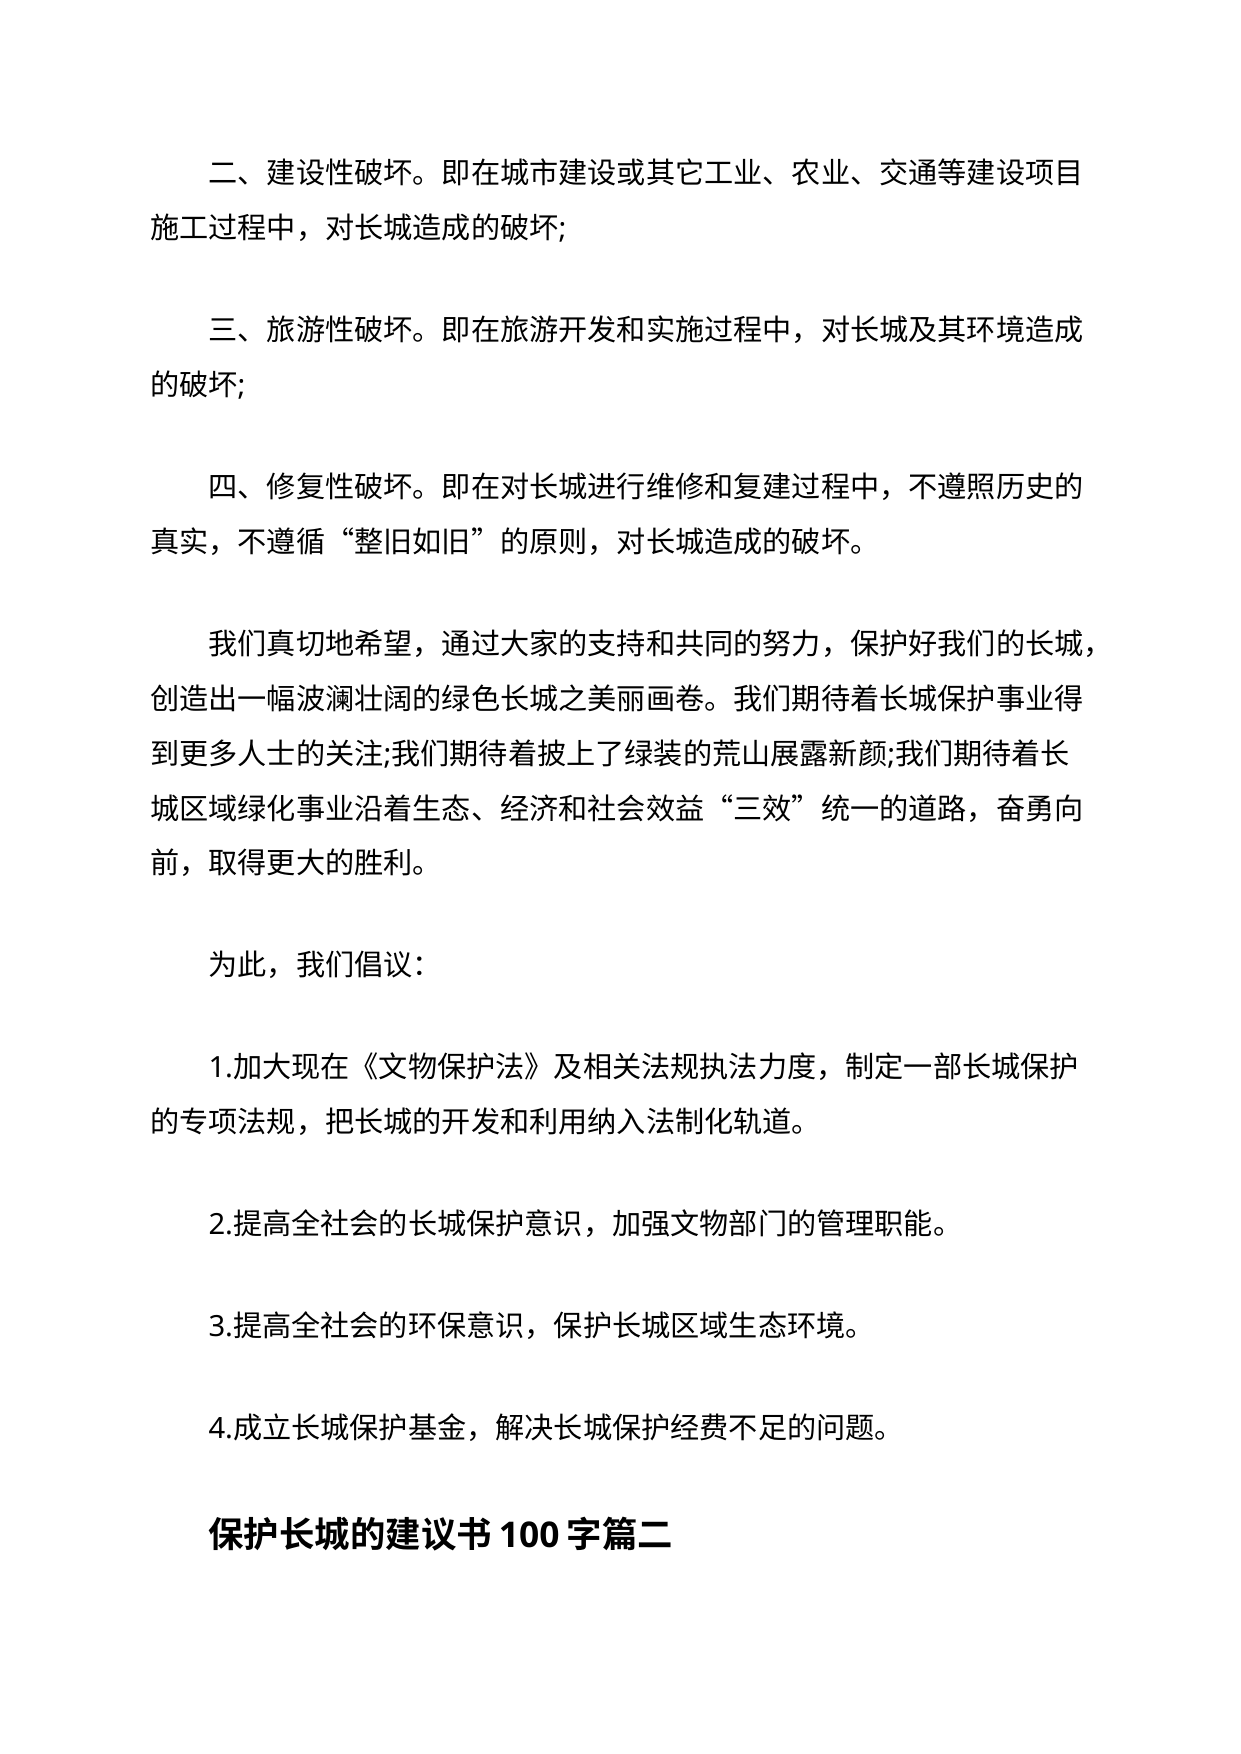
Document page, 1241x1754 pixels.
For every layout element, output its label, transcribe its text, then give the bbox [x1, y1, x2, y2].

text 1.加大现在《文物保护法》及相关法规执法力度，制定一部长城保护的专项法规，把长城的开发和利用纳入法制化轨道。 [150, 1044, 1090, 1141]
text 为此，我们倡议： [150, 942, 1090, 984]
text 4.成立长城保护基金，解决长城保护经费不足的问题。 [150, 1404, 1090, 1447]
text 我们真切地希望，通过大家的支持和共同的努力，保护好我们的长城，创造出一幅波澜壮阔的绿色长城之美丽画卷。我们期待着长城保护事业得到更多人士的关注;我们期待着披上了绿装的荒山展露新颜;我们期待着长城区域绿化事业沿着生态、经济和社会效益“三效”统一的道路，奋勇向前，取得更大的胜利。 [150, 620, 1090, 882]
text 保护长城的建议书100字篇二 [150, 1506, 1090, 1558]
text 三、旅游性破坏。即在旅游开发和实施过程中，对长城及其环境造成的破坏; [150, 307, 1090, 404]
text 2.提高全社会的长城保护意识，加强文物部门的管理职能。 [150, 1200, 1090, 1243]
text 3.提高全社会的环保意识，保护长城区域生态环境。 [150, 1302, 1090, 1345]
text 二、建设性破坏。即在城市建设或其它工业、农业、交通等建设项目施工过程中，对长城造成的破坏; [150, 150, 1090, 247]
text 四、修复性破坏。即在对长城进行维修和复建过程中，不遵照历史的真实，不遵循“整旧如旧”的原则，对长城造成的破坏。 [150, 464, 1090, 561]
